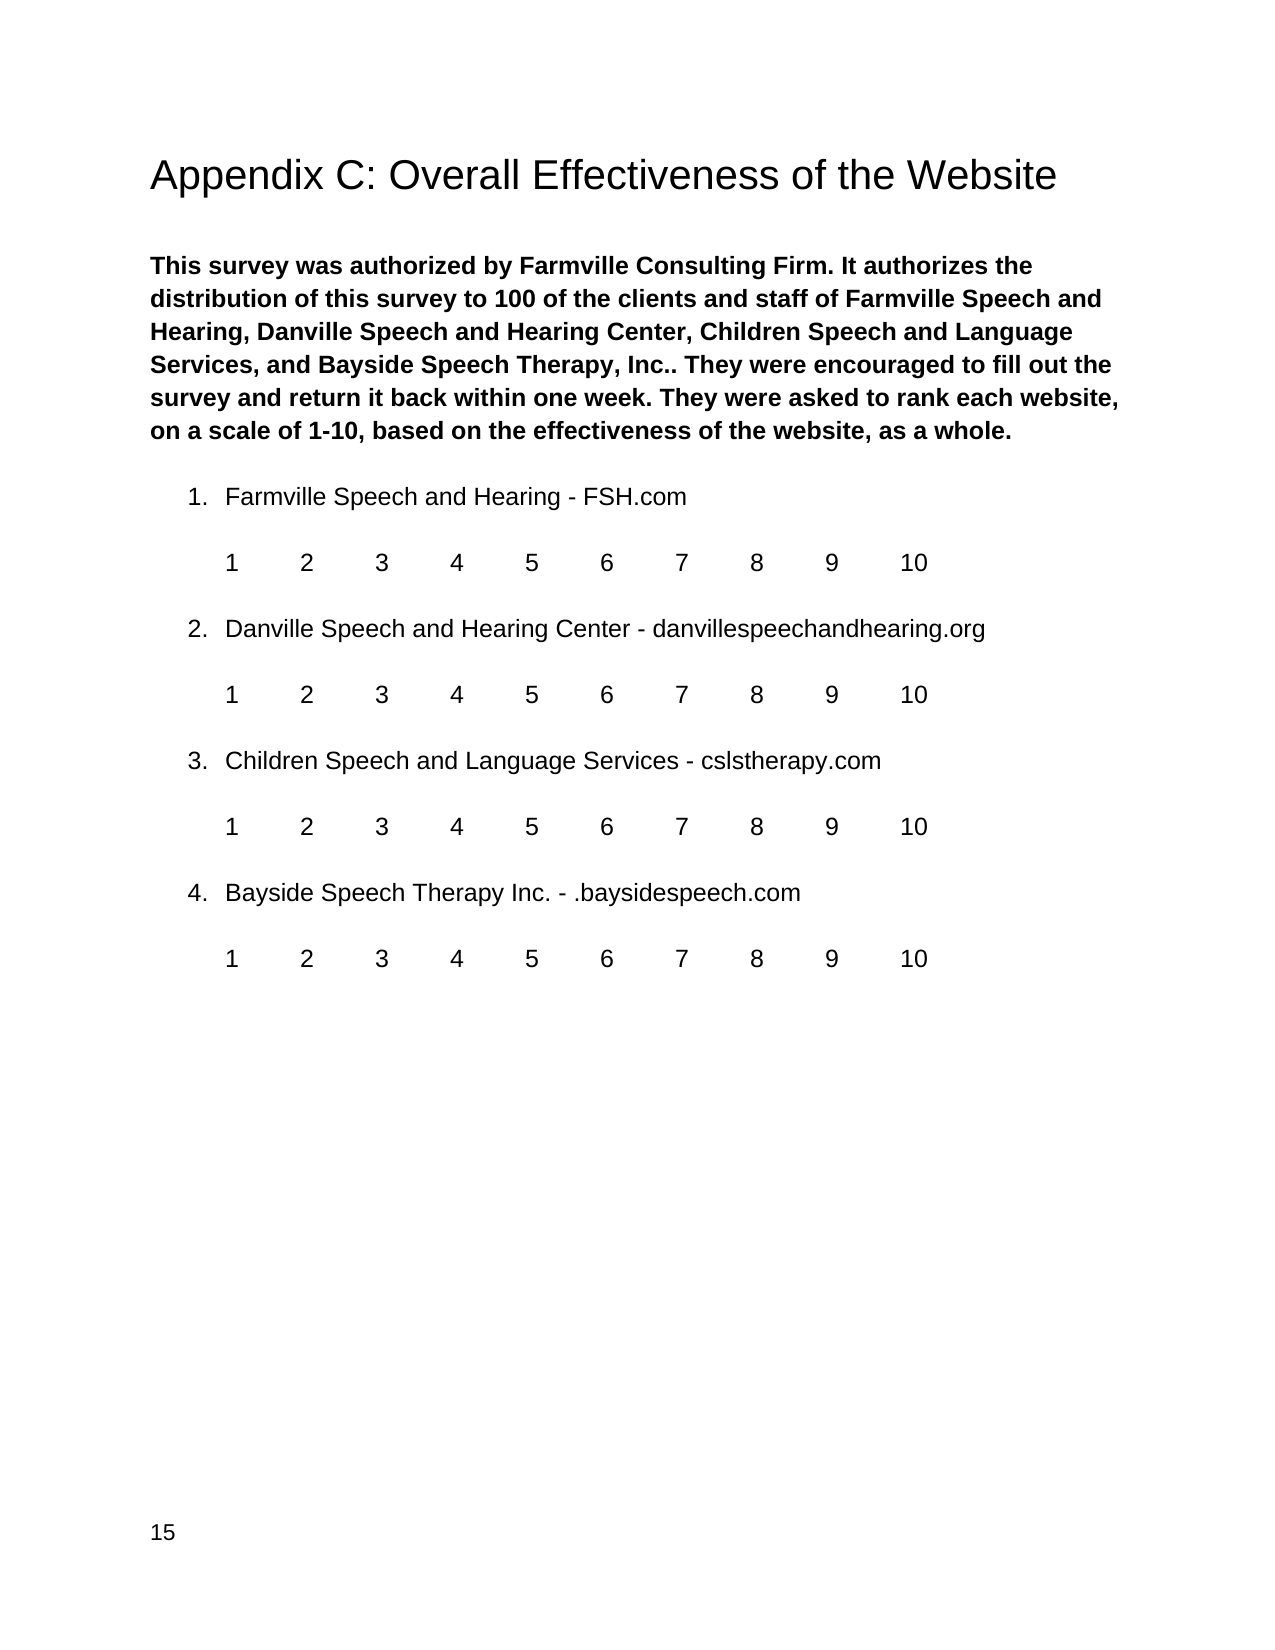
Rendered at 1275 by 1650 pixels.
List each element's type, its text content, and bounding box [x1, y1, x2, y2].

text This survey was authorized by Farmville Consulting Firm. It authorizes the distribution of this survey to 100 of the clients and staff of Farmville Speech and Hearing, Danville Speech and Hearing Center, Children Speech and Language Services, and Bayside Speech Therapy, Inc.. They were encouraged to fill out the survey and return it back within one week. They were asked to rank each website, on a scale of 1-10, based on the effectiveness of the website, as a whole. [150, 251, 1125, 444]
text 1 2 3 4 5 6 7 8 9 10 [225, 548, 1125, 577]
subtitle Appendix C: Overall Effectiveness of the Website [150, 150, 1125, 198]
text 1 2 3 4 5 6 7 8 9 10 [225, 812, 1125, 841]
text 1 2 3 4 5 6 7 8 9 10 [225, 944, 1125, 973]
list Bayside Speech Therapy Inc. - .baysidespeech.com [187, 878, 1125, 907]
text 1 2 3 4 5 6 7 8 9 10 [225, 680, 1125, 709]
list Children Speech and Language Services - cslstherapy.com [187, 746, 1125, 775]
list Danville Speech and Hearing Center - danvillespeechandhearing.org [187, 614, 1125, 643]
list Farmville Speech and Hearing - FSH.com [187, 482, 1125, 511]
